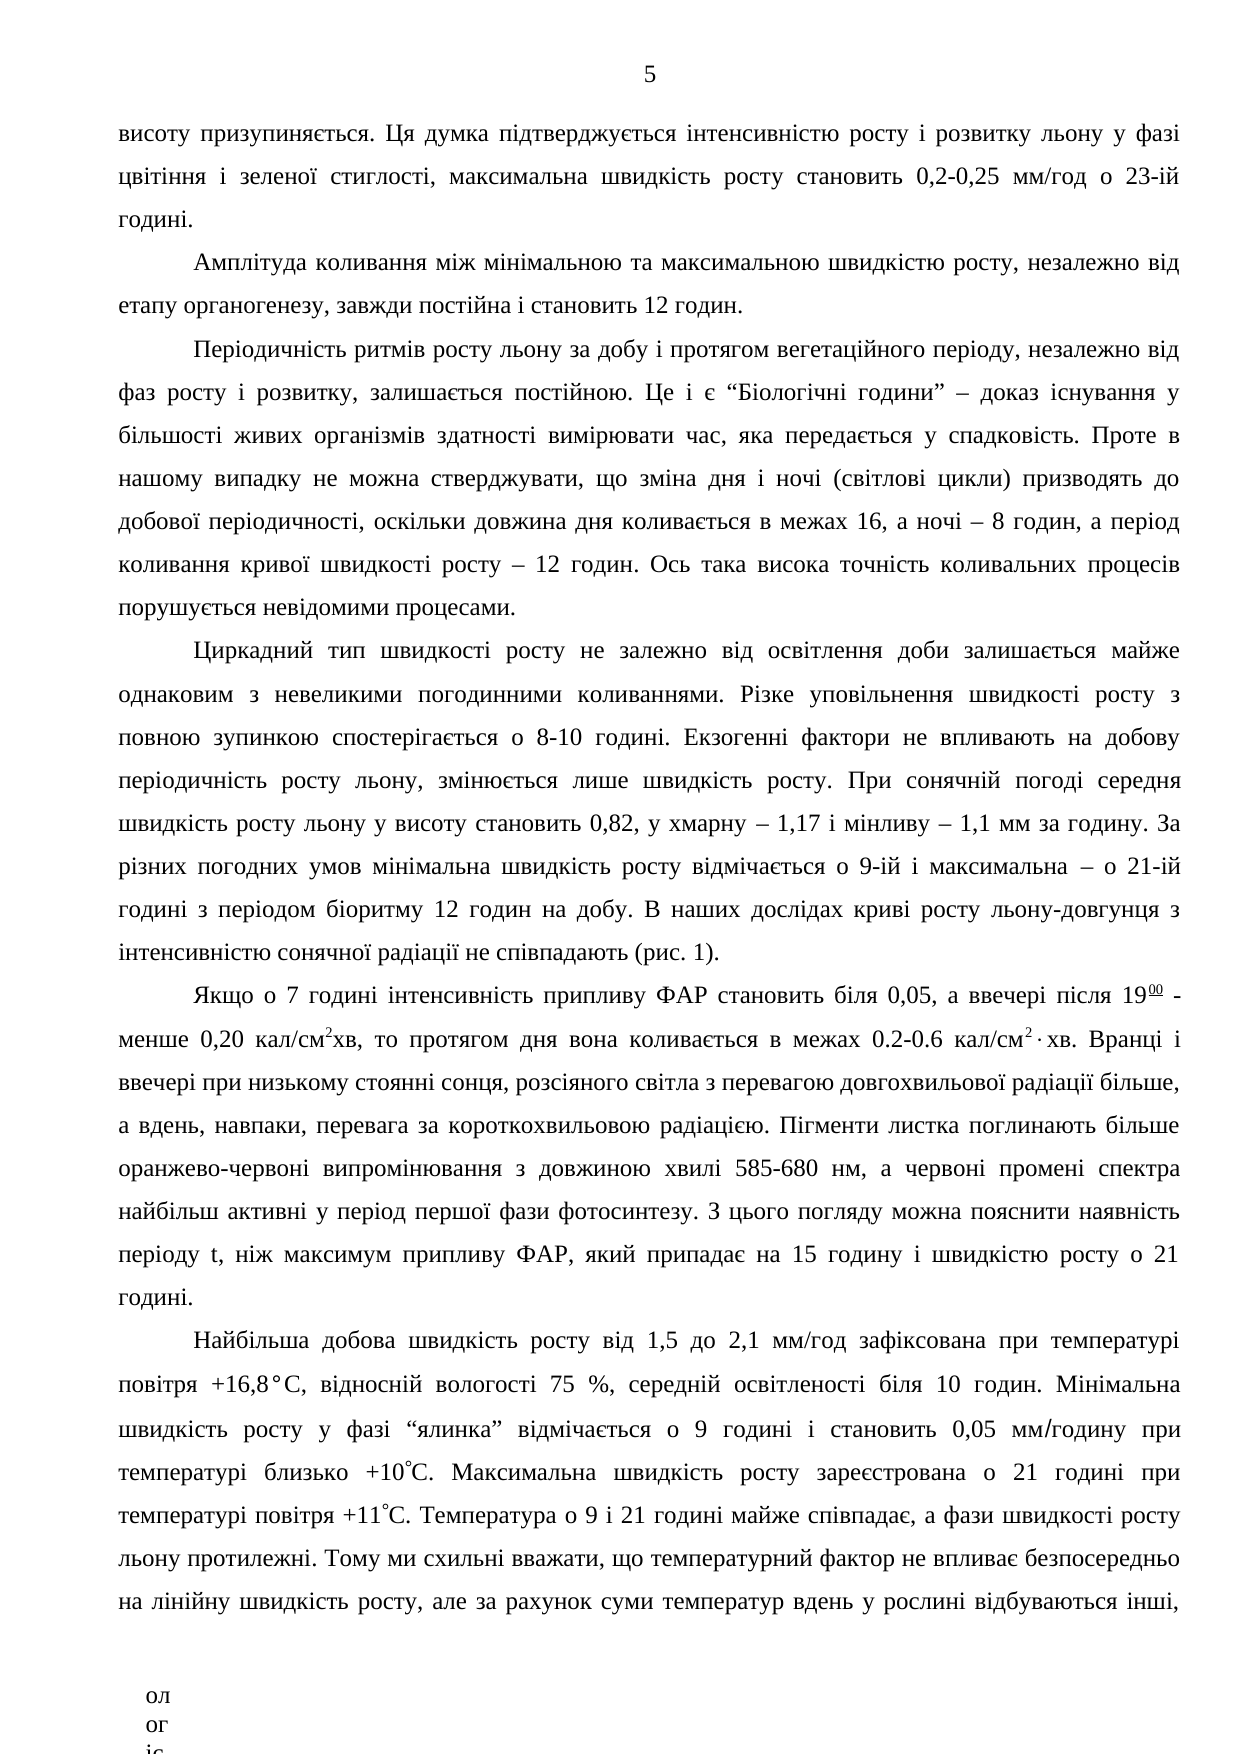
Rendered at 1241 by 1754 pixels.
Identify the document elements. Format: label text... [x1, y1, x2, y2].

text Циркадний тип швидкості росту не залежно від освітлення доби залишається майже однаковим з невеликими погодинними коливаннями. Різке уповільнення швидкості росту з повною зупинкою спостерігається о 8-10 годині. Екзогенні фактори не впливають на добову періодичність росту льону, змінюється лише швидкість росту. При сонячній погоді середня швидкість росту льону у висоту становить 0,82, у хмарну – 1,17 і мінливу – 1,1 мм за годину. За різних погодних умов мінімальна швидкість росту відмічається о 9-ій і максимальна – о 21-ій годині з періодом біоритму 12 годин на добу. В наших дослідах криві росту льону-довгунця з інтенсивністю сонячної радіації не співпадають (рис. 1). [118, 636, 1181, 966]
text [118, 1326, 1181, 1615]
text Амплітуда коливання між мінімальною та максимальною швидкістю росту, незалежно від етапу органогенезу, завжди постійна і становить 12 годин. [118, 247, 1181, 319]
text Періодичність ритмів росту льону за добу і протягом вегетаційного періоду, незалежно від фаз росту і розвитку, залишається постійною. Це і є “Біологічні години” – доказ існування у більшості живих організмів здатності вимірювати час, яка передається у спадковість. Проте в нашому випадку не можна стверджувати, що зміна дня і ночі (світлові цикли) призводять до добової періодичності, оскільки довжина дня коливається в межах 16, а ночі – 8 годин, а період коливання кривої швидкості росту – 12 годин. Ось така висока точність коливальних процесів порушується невідомими процесами. [118, 334, 1181, 621]
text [118, 118, 1181, 233]
text Якщо о 7 годині інтенсивність припливу ФАР становить біля 0,05, а ввечері після 1900 - менше 0,20 кал/см2хв, то протягом дня вона коливається в межах 0.2-0.6 кал/см2хв. Вранці і ввечері при низькому стоянні сонця, розсіяного світла з перевагою довгохвильової радіації більше, а вдень, навпаки, перевага за короткохвильовою радіацією. Пігменти листка поглинають більше оранжево-червоні випромінювання з довжиною хвилі 585-680 нм, а червоні промені спектра найбільш активні у період першої фази фотосинтезу. З цього погляду можна пояснити наявність періоду t, ніж максимум припливу ФАР, який припадає на 15 годину і швидкістю росту о 21 годині. [118, 981, 1181, 1311]
